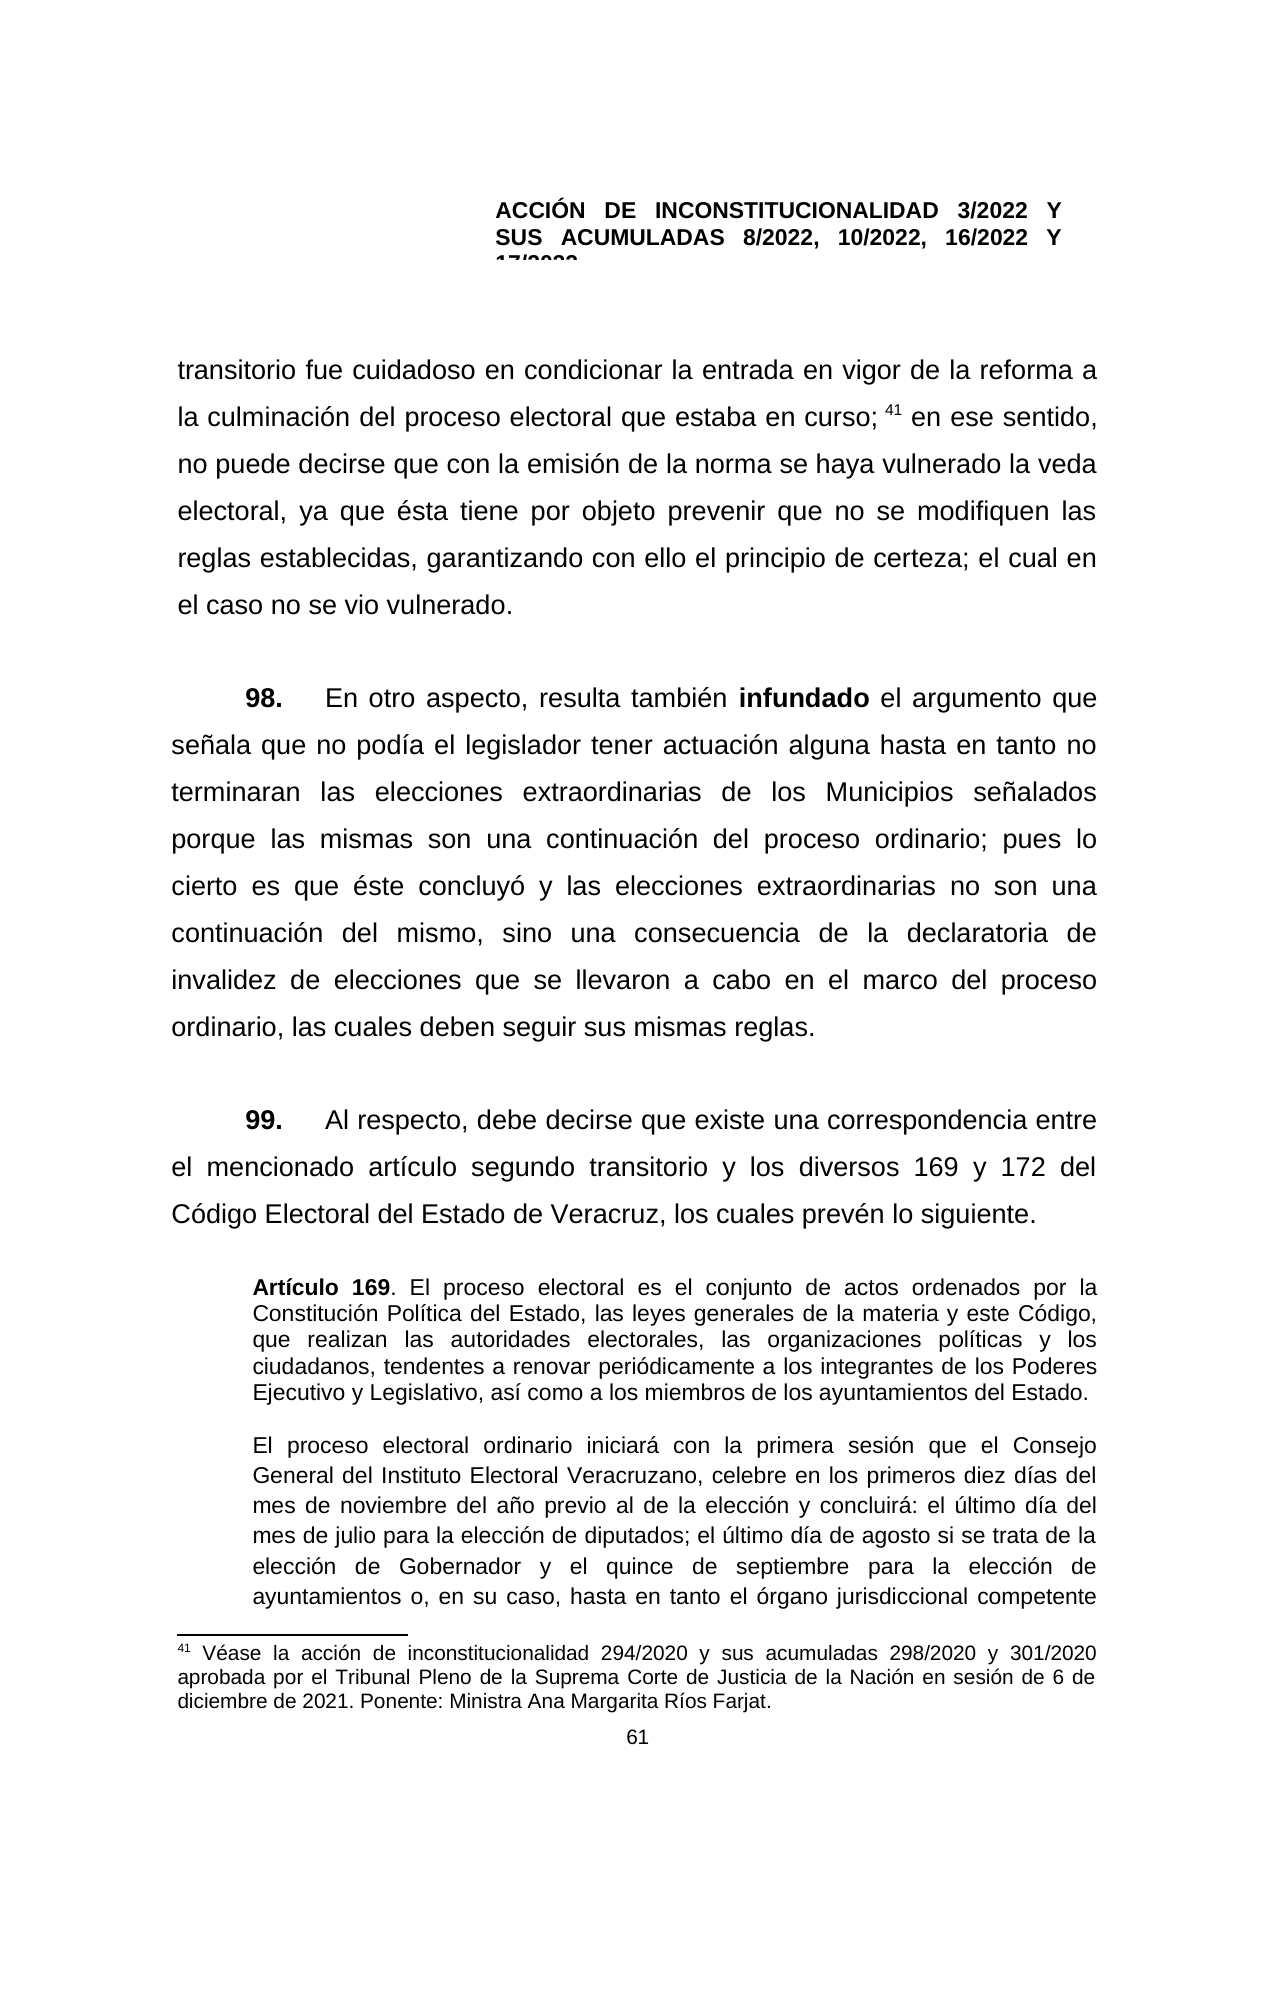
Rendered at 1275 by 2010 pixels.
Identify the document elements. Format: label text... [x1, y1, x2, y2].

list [252, 1432, 1098, 1609]
list En otro aspecto, resulta también infundado el argumento que señala que no podía el legislador tener actuación alguna hasta en tanto no terminaran las elecciones extraordinarias de los Municipios señalados porque las mismas son una continuación del proceso ordinario; pues lo cierto es que éste concluyó y las elecciones extraordinarias no son una continuación del mismo, sino una consecuencia de la declaratoria de invalidez de elecciones que se llevaron a cabo en el marco del proceso ordinario, las cuales deben seguir sus mismas reglas. [171, 682, 1098, 1042]
list Artículo 169. El proceso electoral es el conjunto de actos ordenados por la Constitución Política del Estado, las leyes generales de la materia y este Código, que realizan las autoridades electorales, las organizaciones políticas y los ciudadanos, tendentes a renovar periódicamente a los integrantes de los Poderes Ejecutivo y Legislativo, así como a los miembros de los ayuntamientos del Estado. [252, 1274, 1098, 1406]
list Al respecto, debe decirse que existe una correspondencia entre el mencionado artículo segundo transitorio y los diversos 169 y 172 del Código Electoral del Estado de Veracruz, los cuales prevén lo siguiente. [171, 1104, 1098, 1229]
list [177, 354, 1098, 620]
